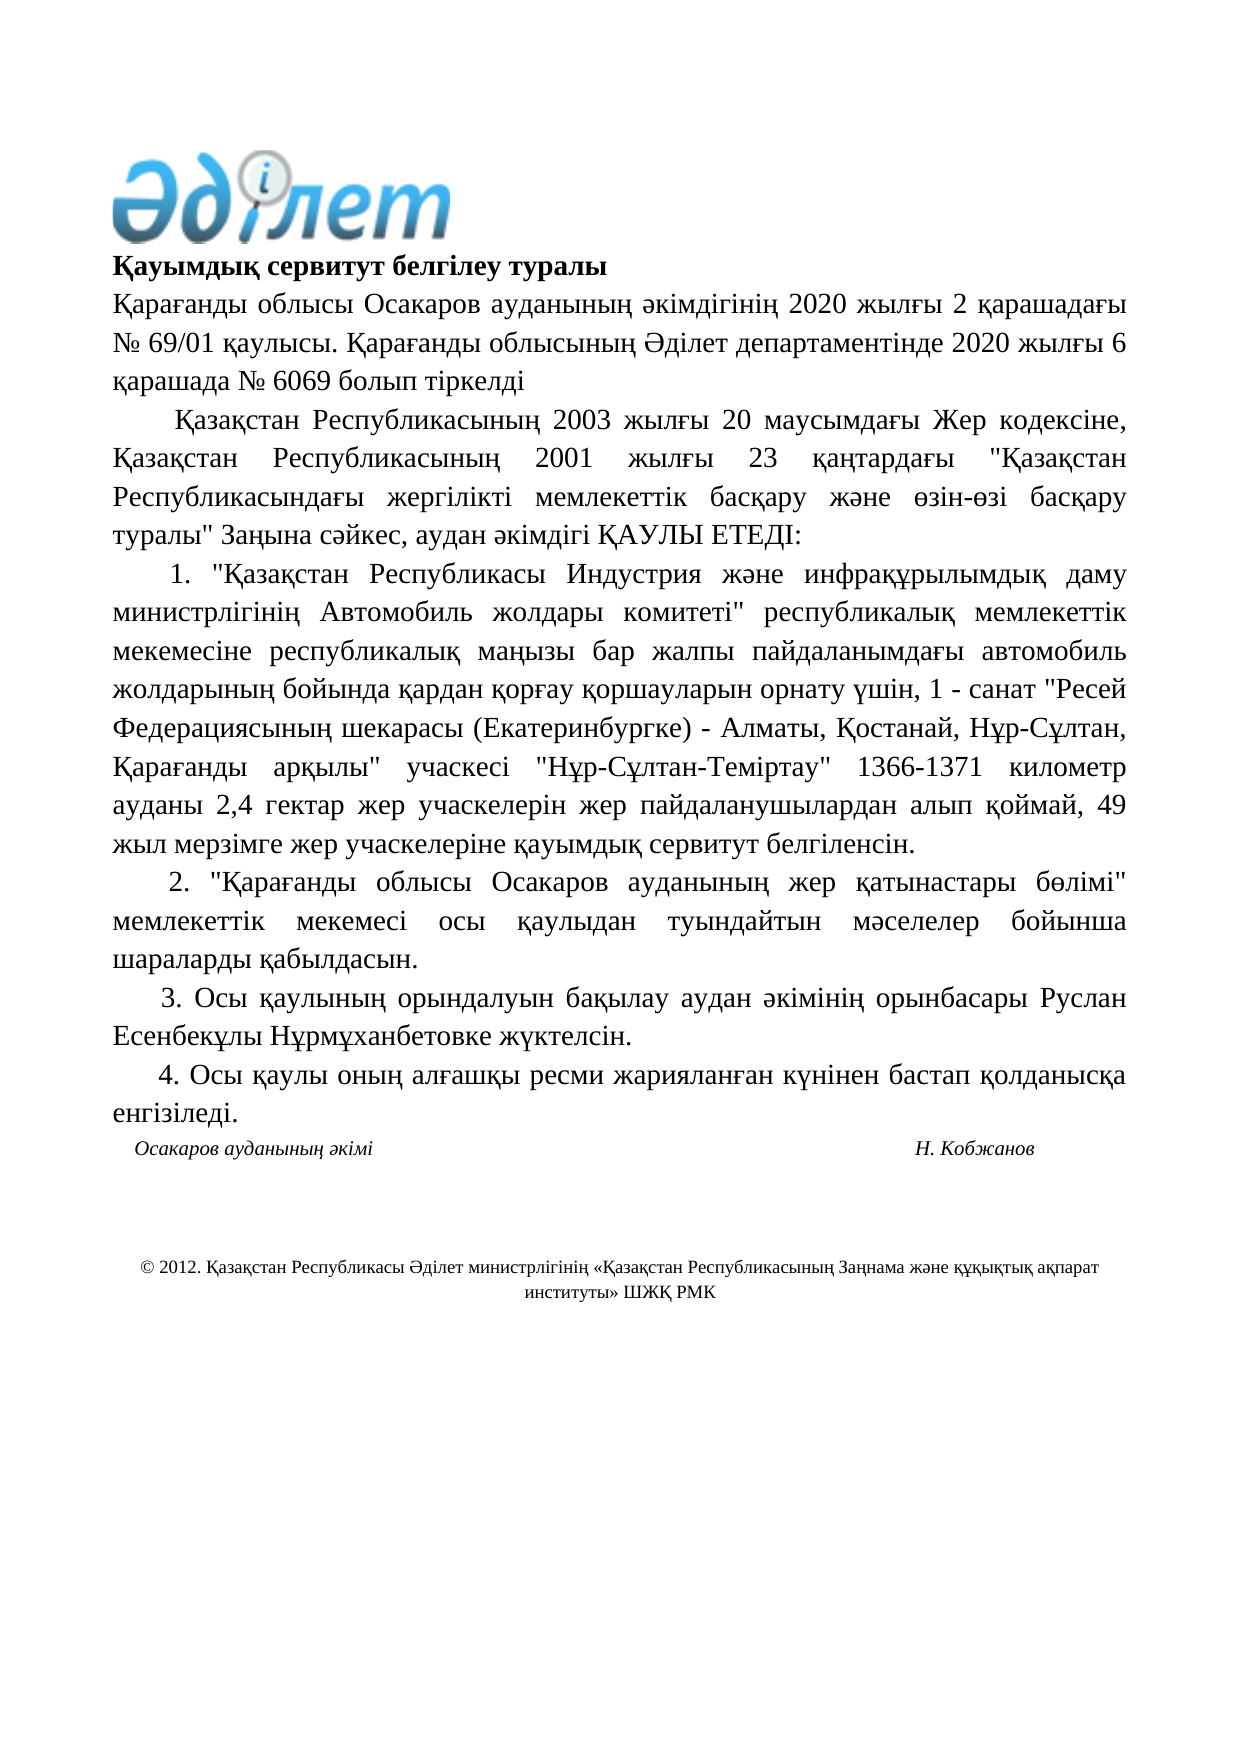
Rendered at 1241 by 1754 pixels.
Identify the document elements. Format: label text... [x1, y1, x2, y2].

text 1. "Қазақстан Республикасы Индустрия және инфрақұрылымдық даму министрлігінің Автомобиль жолдары комитеті" республикалық мемлекеттік мекемесіне республикалық маңызы бар жалпы пайдаланымдағы автомобиль жолдарының бойында қардан қорғау қоршауларын орнату үшін, 1 - санат "Ресей Федерациясының шекарасы (Екатеринбургке) - Алматы, Қостанай, Нұр-Сұлтан, Қарағанды арқылы" учаскесі "Нұр-Сұлтан-Теміртау" 1366-1371 километр ауданы 2,4 гектар жер учаскелерін жер пайдаланушылардан алып қоймай, 49 жыл мерзімге жер учаскелеріне қауымдық сервитут белгіленсін. [112, 556, 1128, 859]
text © 2012. Қазақстан Республикасы Әділет министрлігінің «Қазақстан Республикасының Заңнама және құқықтық ақпарат институты» ШЖҚ РМК [112, 1256, 1128, 1302]
table_header Н. Кобжанов [913, 1134, 1240, 1165]
text Қазақстан Республикасының 2003 жылғы 20 маусымдағы Жер кодексіне, Қазақстан Республикасының 2001 жылғы 23 қаңтардағы "Қазақстан Республикасындағы жергілікті мемлекеттік басқару және өзін-өзі басқару туралы" Заңына сәйкес, аудан әкімдігі ҚАУЛЫ ЕТЕДІ: [112, 402, 1128, 551]
text 4. Осы қаулы оның алғашқы ресми жарияланған күнінен бастап қолданысқа енгізіледі. [112, 1057, 1128, 1129]
text Қарағанды облысы Осакаров ауданының әкімдігінің 2020 жылғы 2 қарашадағы № 69/01 қаулысы. Қарағанды облысының Әділет департаментінде 2020 жылғы 6 қарашада № 6069 болып тіркелді [112, 286, 1128, 397]
picture [112, 150, 451, 244]
table_header Осакаров ауданының әкімі [101, 1134, 913, 1165]
text Қауымдық сервитут белгілеу туралы [112, 248, 1128, 281]
text 3. Осы қаулының орындалуын бақылау аудан әкімінің орынбасары Руслан Есенбекұлы Нұрмұханбетовке жүктелсін. [112, 980, 1128, 1052]
text 2. "Қарағанды облысы Осакаров ауданының жер қатынастары бөлімі" мемлекеттік мекемесі осы қаулыдан туындайтын мәселелер бойынша шараларды қабылдасын. [112, 864, 1128, 975]
